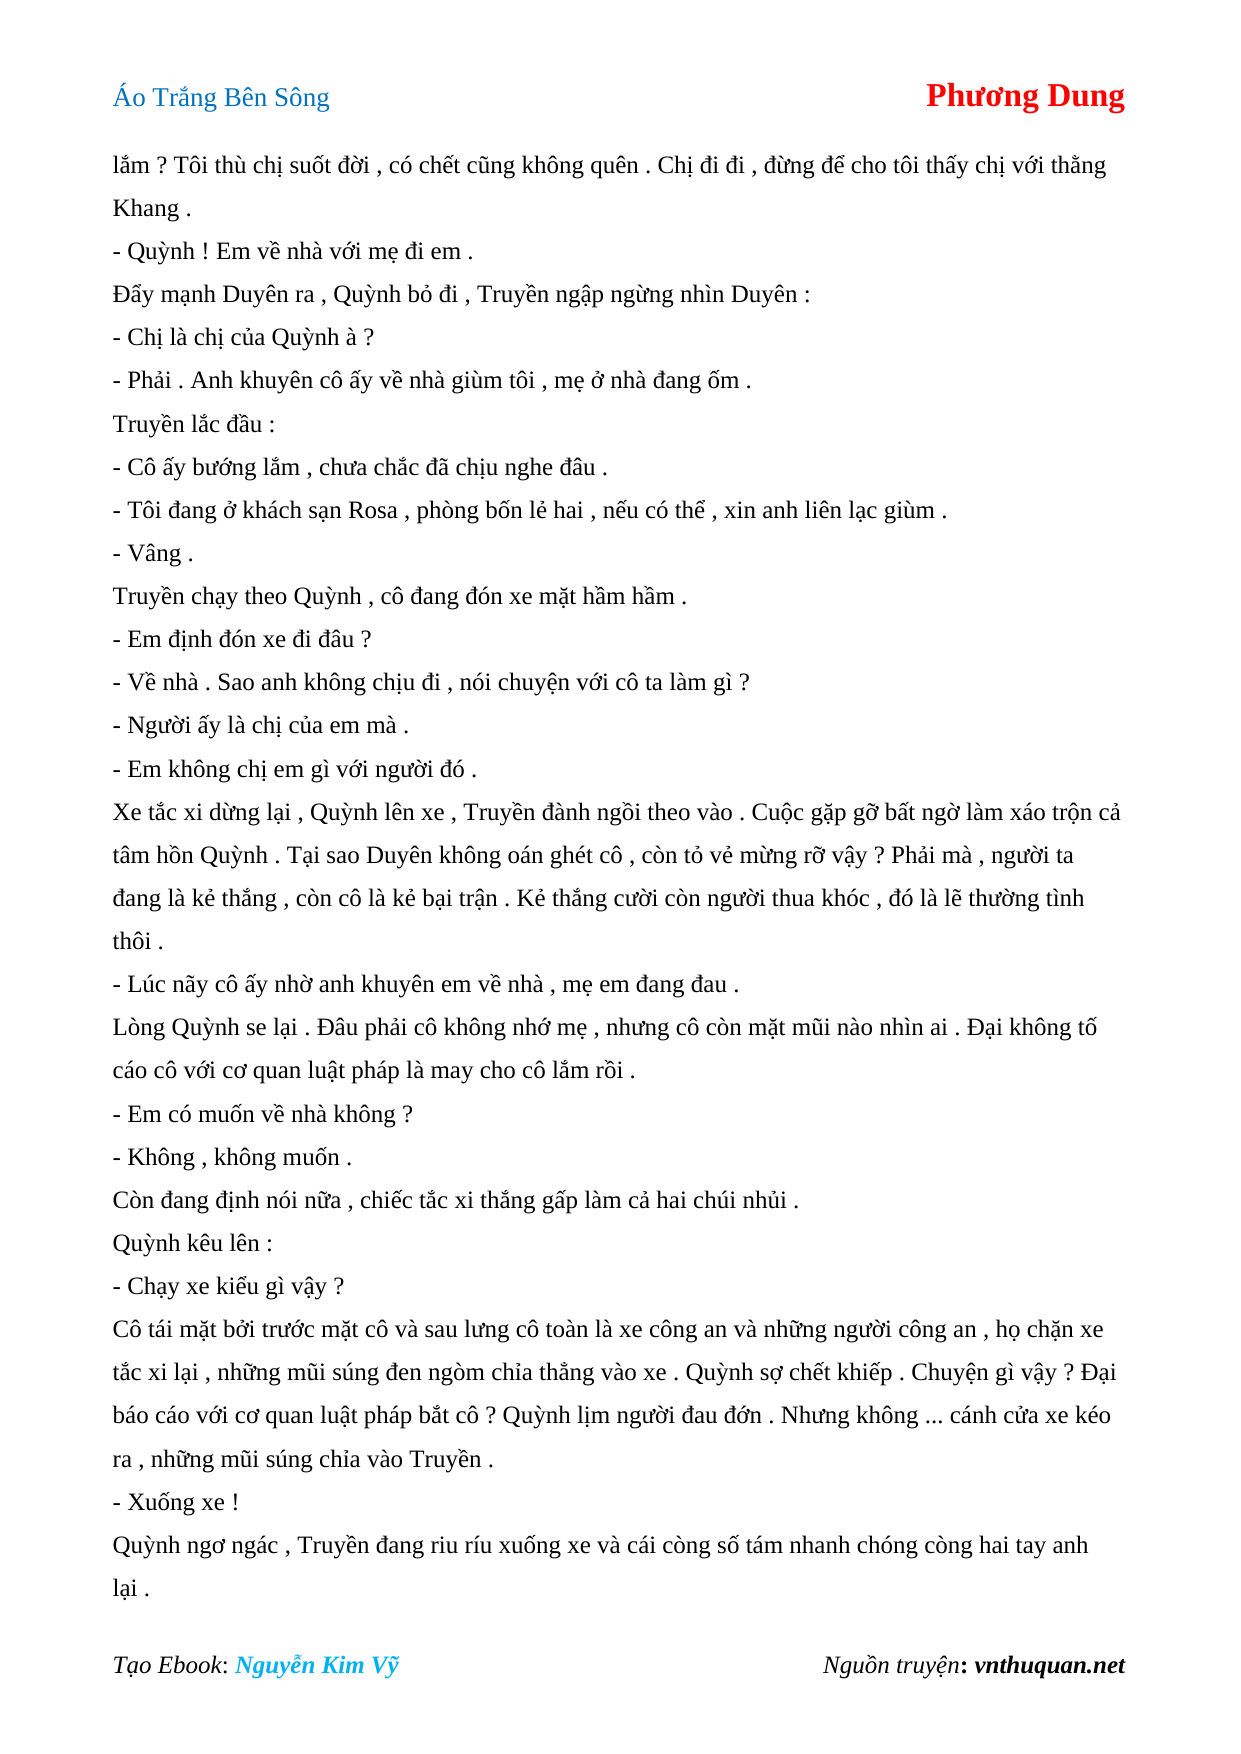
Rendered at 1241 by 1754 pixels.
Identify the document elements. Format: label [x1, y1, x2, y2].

text [112, 150, 1128, 1602]
